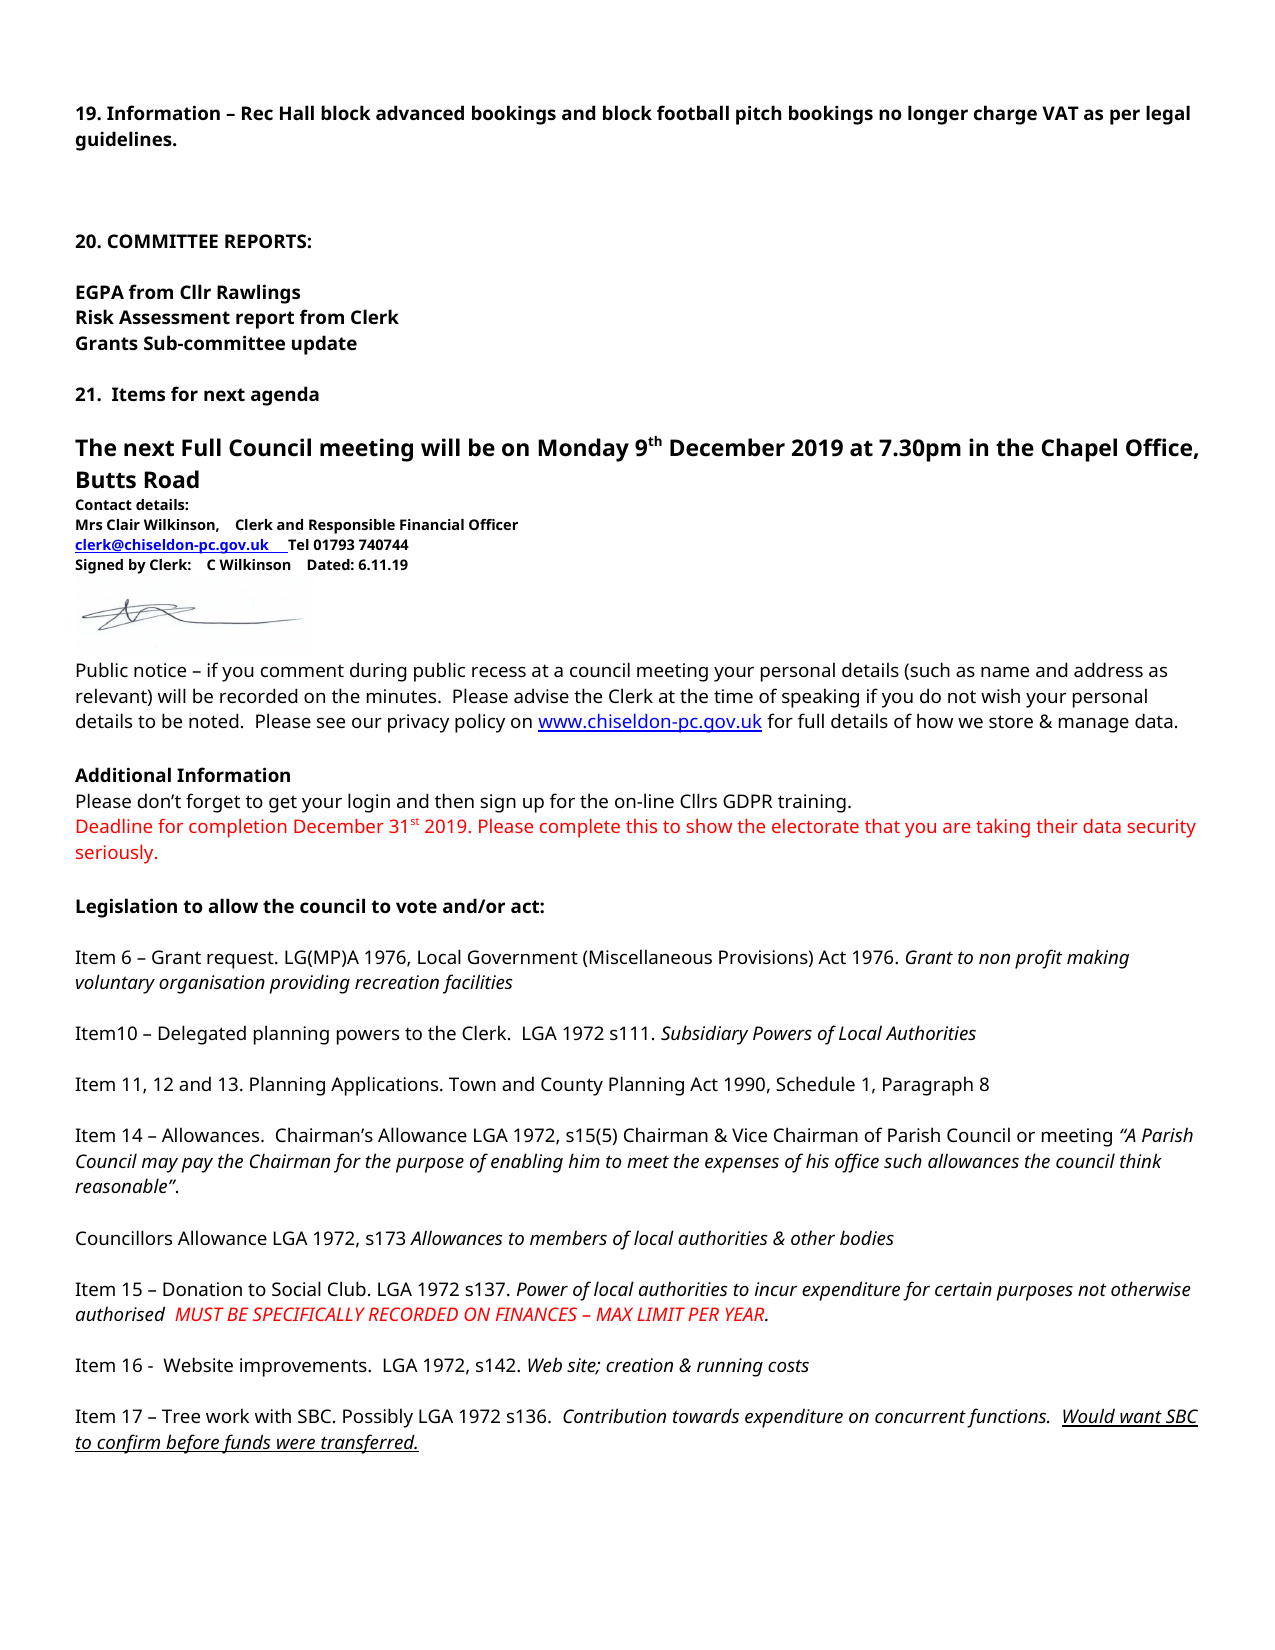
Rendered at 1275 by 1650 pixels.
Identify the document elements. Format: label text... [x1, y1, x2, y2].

text Deadline for completion December 31st 2019. Please complete this to show the electorate that you are taking their data security seriously. [75, 814, 1200, 865]
text Item 15 – Donation to Social Club. LGA 1972 s137. Power of local authorities to incur expenditure for certain purposes not otherwise authorised MUST BE SPECIFICALLY RECORDED ON FINANCES – MAX LIMIT PER YEAR. [75, 1276, 1200, 1327]
text Risk Assessment report from Clerk [75, 305, 1200, 330]
text Item 16 - Website improvements. LGA 1972, s142. Web site; creation & running costs [75, 1352, 1200, 1378]
text Contact details: [75, 495, 1200, 515]
text 19. Information – Rec Hall block advanced bookings and block football pitch bookings no longer charge VAT as per legal guidelines. [75, 101, 1200, 152]
text Item 17 – Tree work with SBC. Possibly LGA 1972 s136. Contribution towards expenditure on concurrent functions. Would want SBC to confirm before funds were transferred. [75, 1403, 1200, 1454]
text Item10 – Delegated planning powers to the Clerk. LGA 1972 s111. Subsidiary Powers of Local Authorities [75, 1021, 1200, 1046]
text Additional Information Please don’t forget to get your login and then sign up for the on-line Cllrs GDPR training. [75, 763, 1200, 814]
text Signed by Clerk: C Wilkinson Dated: 6.11.19 [75, 554, 1200, 574]
text Public notice – if you comment during public recess at a council meeting your personal details (such as name and address as relevant) will be recorded on the minutes. Please advise the Clerk at the time of speaking if you do not wish your personal details to be noted. Please see our privacy policy on www.chiseldon-pc.gov.uk for full details of how we store & manage data. [75, 658, 1200, 734]
text clerk@chiseldon-pc.gov.uk Tel 01793 740744 [75, 534, 1200, 554]
text Item 14 – Allowances. Chairman’s Allowance LGA 1972, s15(5) Chairman & Vice Chairman of Parish Council or meeting “A Parish Council may pay the Chairman for the purpose of enabling him to meet the expenses of his office such allowances the council think reasonable”. [75, 1123, 1200, 1199]
text Legislation to allow the council to vote and/or act: [75, 893, 1200, 919]
text 20. COMMITTEE REPORTS: [75, 228, 1200, 254]
text Mrs Clair Wilkinson, Clerk and Responsible Financial Officer [75, 515, 1200, 534]
text Item 6 – Grant request. LG(MP)A 1976, Local Government (Miscellaneous Provisions) Act 1976. Grant to non profit making voluntary organisation providing recreation facilities [75, 944, 1200, 995]
text The next Full Council meeting will be on Monday 9th December 2019 at 7.30pm in the Chapel Office, Butts Road [75, 432, 1200, 495]
text Item 11, 12 and 13. Planning Applications. Town and County Planning Act 1990, Schedule 1, Paragraph 8 [75, 1072, 1200, 1097]
text Councillors Allowance LGA 1972, s173 Allowances to members of local authorities & other bodies [75, 1225, 1200, 1250]
text Grants Sub-committee update [75, 330, 1200, 356]
picture [75, 574, 314, 658]
text EGPA from Cllr Rawlings [75, 279, 1200, 305]
text 21. Items for next agenda [75, 381, 1200, 407]
